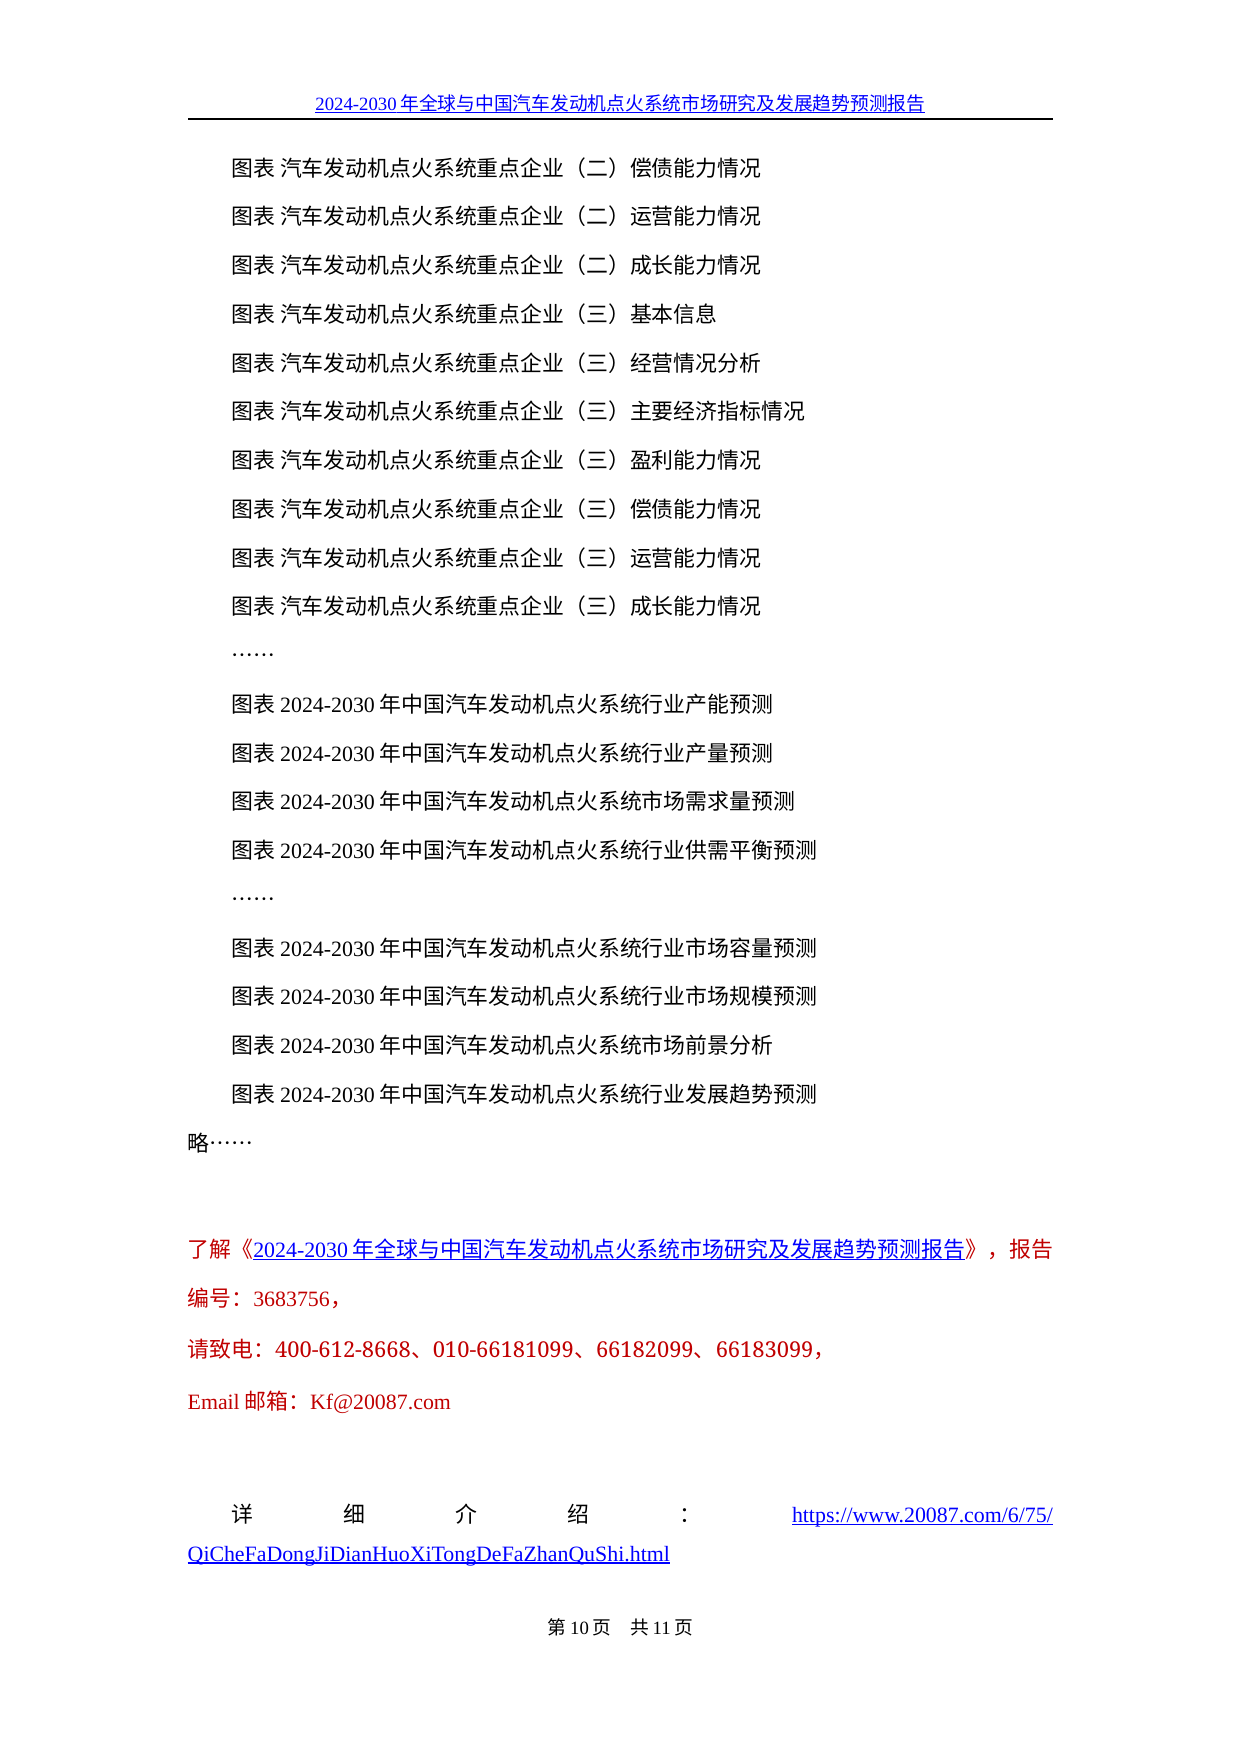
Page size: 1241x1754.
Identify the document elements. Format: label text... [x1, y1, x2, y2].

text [187, 150, 1053, 1158]
text 请致电：400-612-8668、010-66181099、66182099、66183099， [187, 1332, 1053, 1364]
text 了解《2024-2030年全球与中国汽车发动机点火系统市场研究及发展趋势预测报告》，报告编号：3683756， [187, 1232, 1053, 1313]
text 详细介绍：https://www.20087.com/6/75/QiCheFaDongJiDianHuoXiTongDeFaZhanQuShi.html [187, 1496, 1053, 1569]
text Email邮箱：Kf@20087.com [187, 1383, 1053, 1416]
